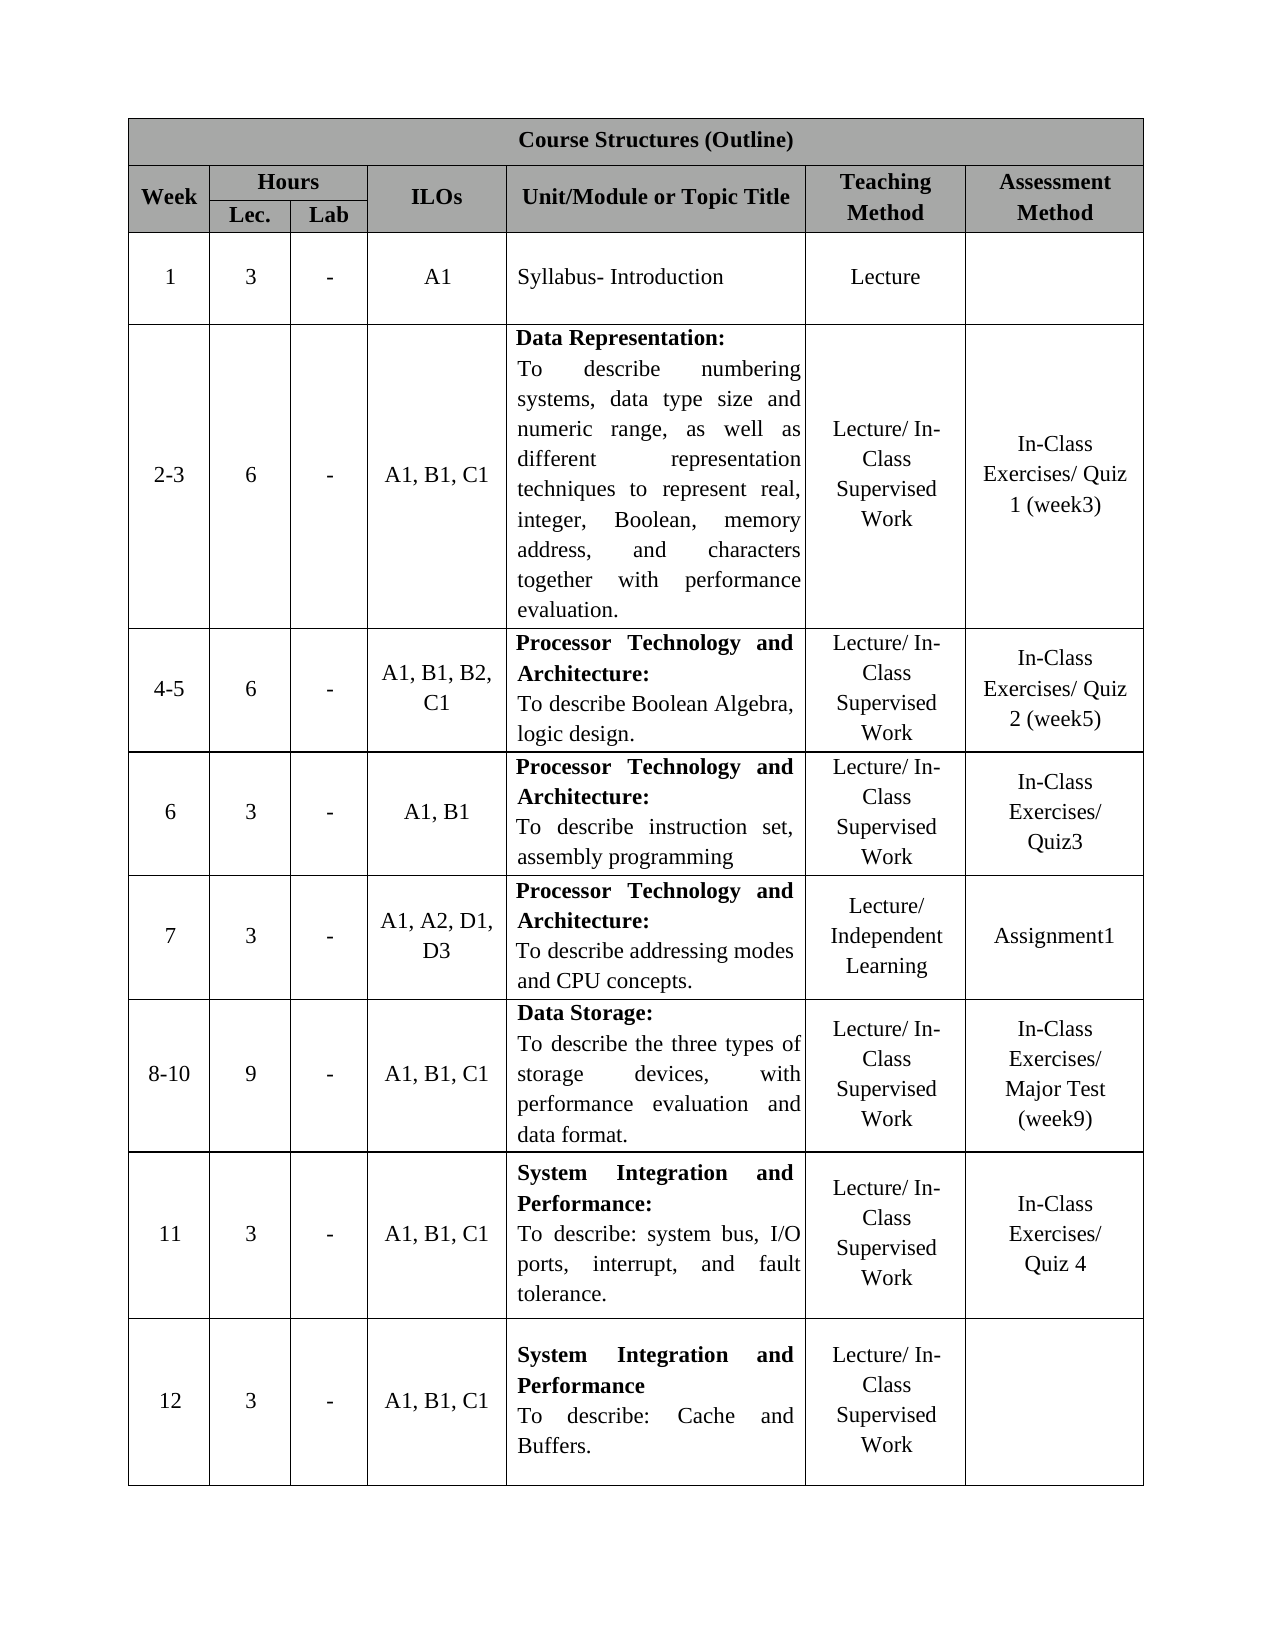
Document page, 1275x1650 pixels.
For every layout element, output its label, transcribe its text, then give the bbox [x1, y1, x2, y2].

table_cell Lecture/ In-Class Supervised Work [806, 753, 965, 875]
table_cell Assessment Method [966, 166, 1143, 232]
table_cell 3 [210, 233, 290, 323]
table_cell [966, 1319, 1143, 1485]
table_cell A1, B1, C1 [368, 1000, 506, 1151]
table_cell 8-10 [129, 1000, 209, 1151]
table_cell Week [129, 166, 209, 232]
table_cell ILOs [368, 166, 506, 232]
table_cell Syllabus- Introduction [507, 233, 805, 323]
table_cell 3 [210, 876, 290, 999]
table_cell Lec. [210, 201, 290, 232]
table_cell [966, 233, 1143, 323]
table_cell In-Class Exercises/ Quiz 4 [966, 1153, 1143, 1318]
table_cell A1, B1, C1 [368, 1319, 506, 1485]
table_cell 7 [129, 876, 209, 999]
table_cell A1, B1 [368, 753, 506, 875]
table_cell Lab [291, 201, 367, 232]
table_cell - [291, 1000, 367, 1151]
table_cell 3 [210, 1153, 290, 1318]
table_cell - [291, 753, 367, 875]
table_cell 6 [129, 753, 209, 875]
table_cell Processor Technology and Architecture: To describe Boolean Algebra, logic design. [507, 629, 805, 751]
table_cell - [291, 1319, 367, 1485]
table_cell - [291, 876, 367, 999]
table_cell Assignment1 [966, 876, 1143, 999]
table_cell - [291, 629, 367, 751]
table_cell System Integration and Performance: To describe: system bus, I/O ports, interrupt, and fault tolerance. [507, 1153, 805, 1318]
table_cell Lecture [806, 233, 965, 323]
table_cell Processor Technology and Architecture: To describe addressing modes and CPU concepts. [507, 876, 805, 999]
table_cell In-Class Exercises/ Quiz 1 (week3) [966, 325, 1143, 628]
table_cell Processor Technology and Architecture: To describe instruction set, assembly programming [507, 753, 805, 875]
table_cell In-Class Exercises/ Quiz 2 (week5) [966, 629, 1143, 751]
table_cell 11 [129, 1153, 209, 1318]
table_cell - [291, 325, 367, 628]
table_cell Data Representation: To describe numbering systems, data type size and numeric range, as well as different representation techniques to represent real, integer, Boolean, memory address, and characters together with performance evaluation. [507, 325, 805, 628]
table_cell A1, B1, C1 [368, 1153, 506, 1318]
table_cell Lecture/ In- Class Supervised Work [806, 1319, 965, 1485]
table_cell In-Class Exercises/ Major Test (week9) [966, 1000, 1143, 1151]
table_cell System Integration and Performance To describe: Cache and Buffers. [507, 1319, 805, 1485]
table_cell In-Class Exercises/ Quiz3 [966, 753, 1143, 875]
table_cell - [291, 233, 367, 323]
table_cell - [291, 1153, 367, 1318]
table_cell 6 [210, 325, 290, 628]
table_cell Lecture/ In-Class Supervised Work [806, 629, 965, 751]
table_cell Lecture/ In-Class Supervised Work [806, 325, 965, 628]
table_cell 3 [210, 1319, 290, 1485]
table_cell 12 [129, 1319, 209, 1485]
table_cell Data Storage: To describe the three types of storage devices, with performance evaluation and data format. [507, 1000, 805, 1151]
table_cell 2-3 [129, 325, 209, 628]
table_cell 6 [210, 629, 290, 751]
table_cell 4-5 [129, 629, 209, 751]
table_cell Lecture/ In-Class Supervised Work [806, 1000, 965, 1151]
table_cell 3 [210, 753, 290, 875]
table_cell 9 [210, 1000, 290, 1151]
table_cell A1, B1, C1 [368, 325, 506, 628]
table_cell Teaching Method [806, 166, 965, 232]
table_cell 1 [129, 233, 209, 323]
table_cell Lecture/ In-Class Supervised Work [806, 1153, 965, 1318]
table_cell A1, B1, B2, C1 [368, 629, 506, 751]
table_cell Lecture/ Independent Learning [806, 876, 965, 999]
table_header Course Structures (Outline) [129, 119, 1143, 165]
table_cell Hours [210, 166, 367, 200]
table_cell A1 [368, 233, 506, 323]
table_cell A1, A2, D1, D3 [368, 876, 506, 999]
table_cell Unit/Module or Topic Title [507, 166, 805, 232]
